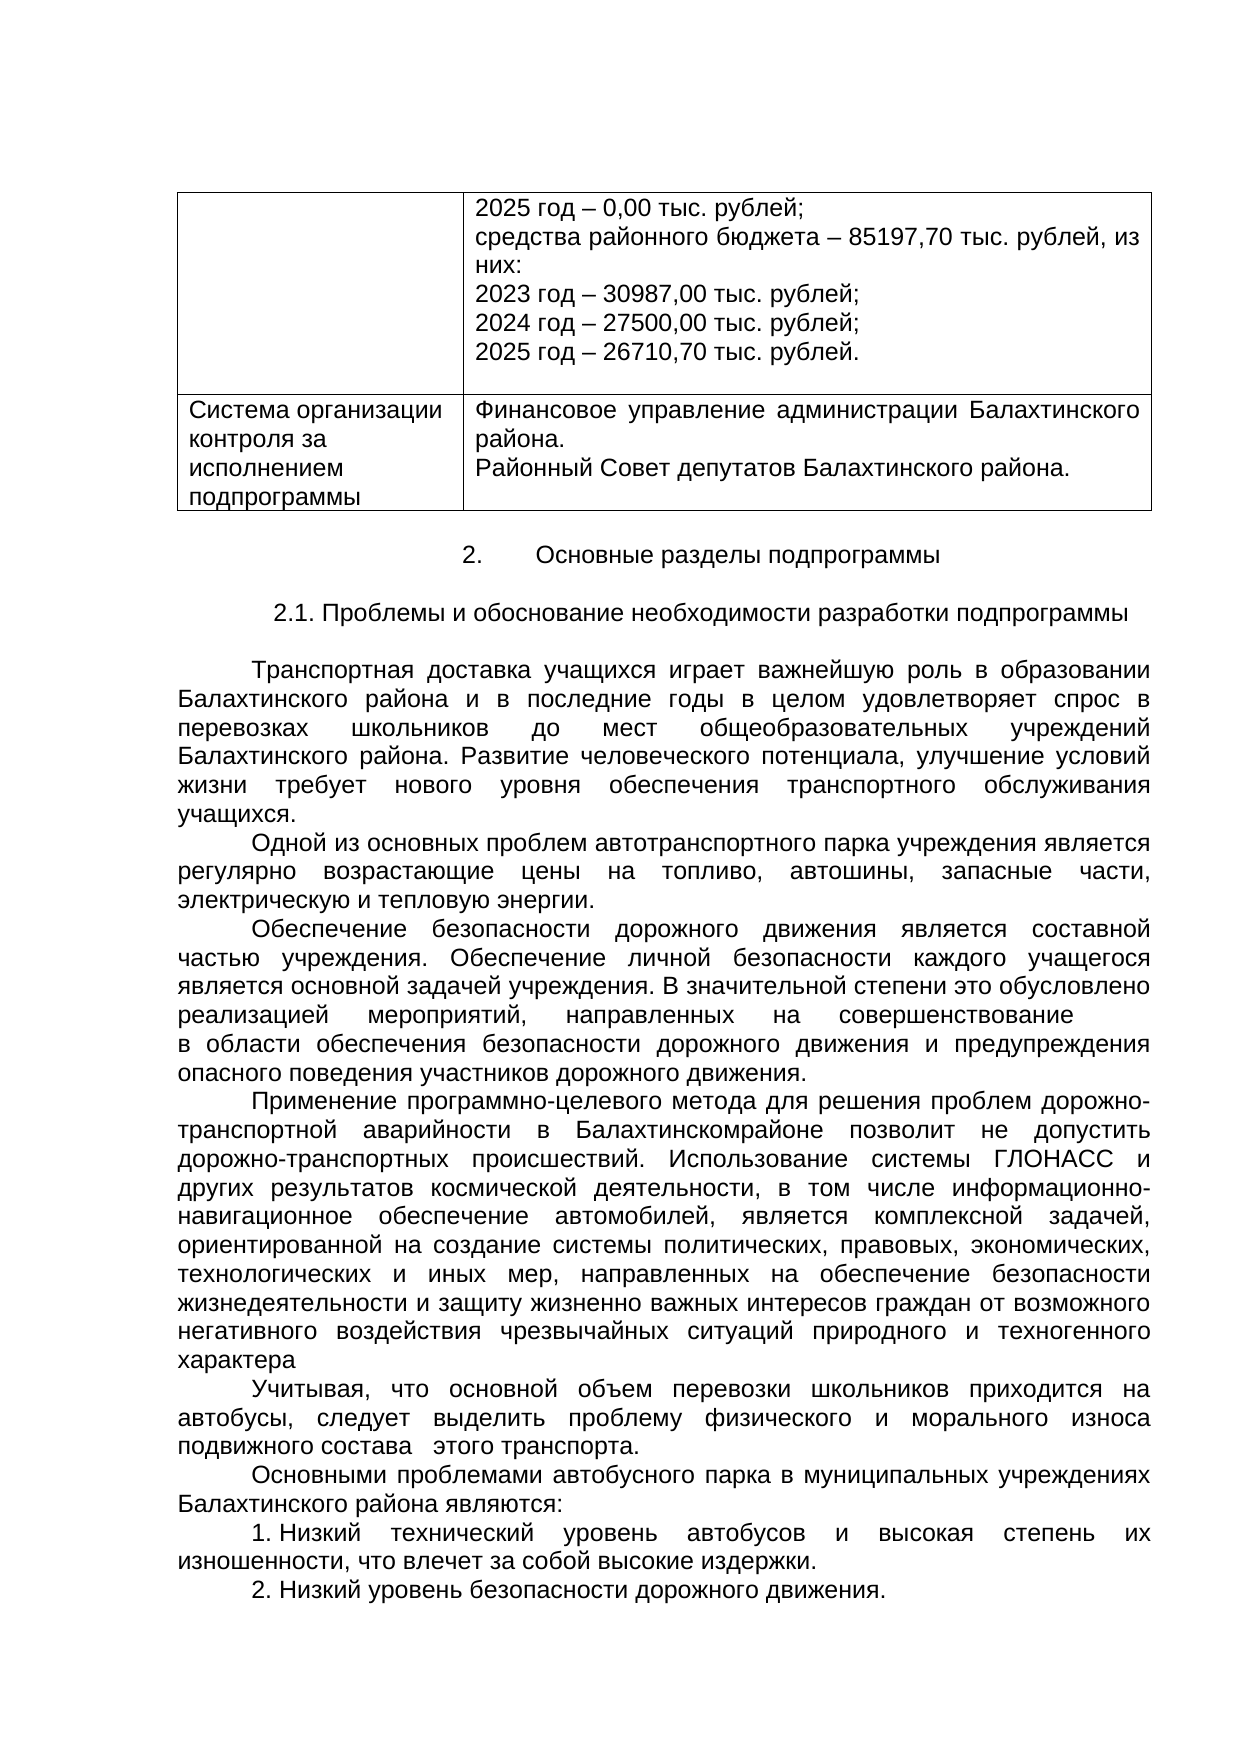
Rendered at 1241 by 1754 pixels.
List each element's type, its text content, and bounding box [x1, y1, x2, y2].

list Основные разделы подпрограммы [177, 540, 1152, 569]
text 2. Низкий уровень безопасности дорожного движения. [177, 1575, 1152, 1604]
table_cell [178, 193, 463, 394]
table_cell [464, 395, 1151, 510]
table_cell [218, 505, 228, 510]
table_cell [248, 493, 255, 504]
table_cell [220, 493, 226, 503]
text 1. Низкий технический уровень автобусов и высокая степень их изношенности, что влечет за собой высокие издержки. [177, 1518, 1152, 1575]
text Обеспечение безопасности дорожного движения является составной частью учреждения. Обеспечение личной безопасности каждого учащегося является основной задачей учреждения. В значительной степени это обусловлено реализацией мероприятий, направленных на совершенствование в области обеспечения безопасности дорожного движения и предупреждения опасного поведения участников дорожного движения. [177, 914, 1152, 1086]
text Применение программно-целевого метода для решения проблем дорожно-транспортной аварийности в Балахтинскомрайоне позволит не допустить дорожно-транспортных происшествий. Использование системы ГЛОНАСС и других результатов космической деятельности, в том числе информационно-навигационное обеспечение автомобилей, является комплексной задачей, ориентированной на создание системы политических, правовых, экономических, технологических и иных мер, направленных на обеспечение безопасности жизнедеятельности и защиту жизненно важных интересов граждан от возможного негативного воздействия чрезвычайных ситуаций природного и техногенного характера [177, 1086, 1152, 1374]
text Основными проблемами автобусного парка в муниципальных учреждениях Балахтинского района являются: [177, 1460, 1152, 1518]
text Одной из основных проблем автотранспортного парка учреждения является регулярно возрастающие цены на топливо, автошины, запасные части, электрическую и тепловую энергии. [177, 828, 1152, 914]
text Транспортная доставка учащихся играет важнейшую роль в образовании Балахтинского района и в последние годы в целом удовлетворяет спрос в перевозках школьников до мест общеобразовательных учреждений Балахтинского района. Развитие человеческого потенциала, улучшение условий жизни требует нового уровня обеспечения транспортного обслуживания учащихся. [177, 655, 1152, 828]
text 2.1. Проблемы и обоснование необходимости разработки подпрограммы [177, 598, 1152, 626]
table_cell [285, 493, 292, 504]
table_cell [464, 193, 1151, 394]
text Учитывая, что основной объем перевозки школьников приходится на автобусы, следует выделить проблему физического и морального износа подвижного состава этого транспорта. [177, 1374, 1152, 1460]
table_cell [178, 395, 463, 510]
